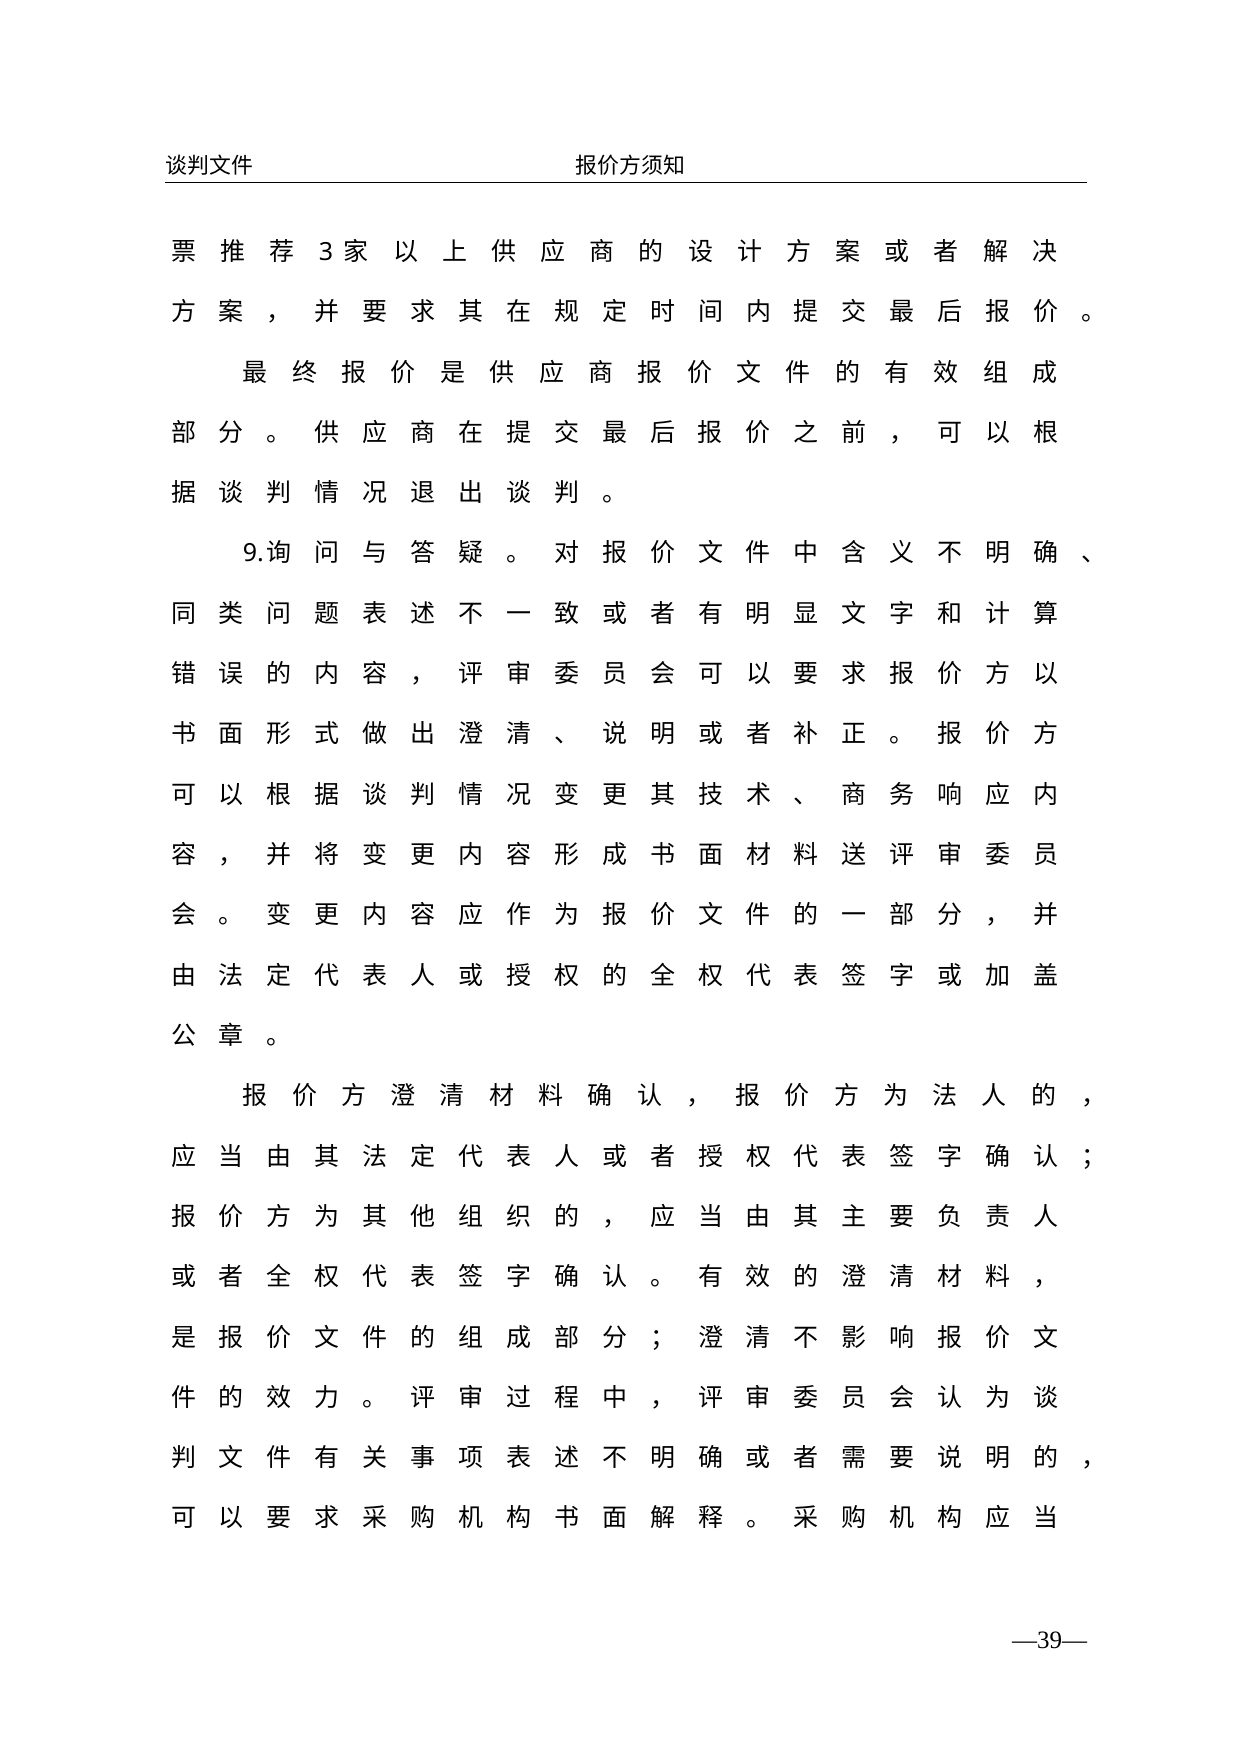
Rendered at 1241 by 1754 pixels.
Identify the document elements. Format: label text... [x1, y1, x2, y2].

text 9.询问与答疑。对报价文件中含义不明确、同类问题表述不一致或者有明显文字和计算错误的内容，评审委员会可以要求报价方以书面形式做出澄清、说明或者补正。报价方可以根据谈判情况变更其技术、商务响应内容，并将变更内容形成书面材料送评审委员会。变更内容应作为报价文件的一部分，并由法定代表人或授权的全权代表签字或加盖公章。 [171, 521, 1081, 1064]
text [171, 1064, 1081, 1546]
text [171, 219, 1081, 340]
text 最终报价是供应商报价文件的有效组成部分。供应商在提交最后报价之前，可以根据谈判情况退出谈判。 [171, 340, 1081, 521]
